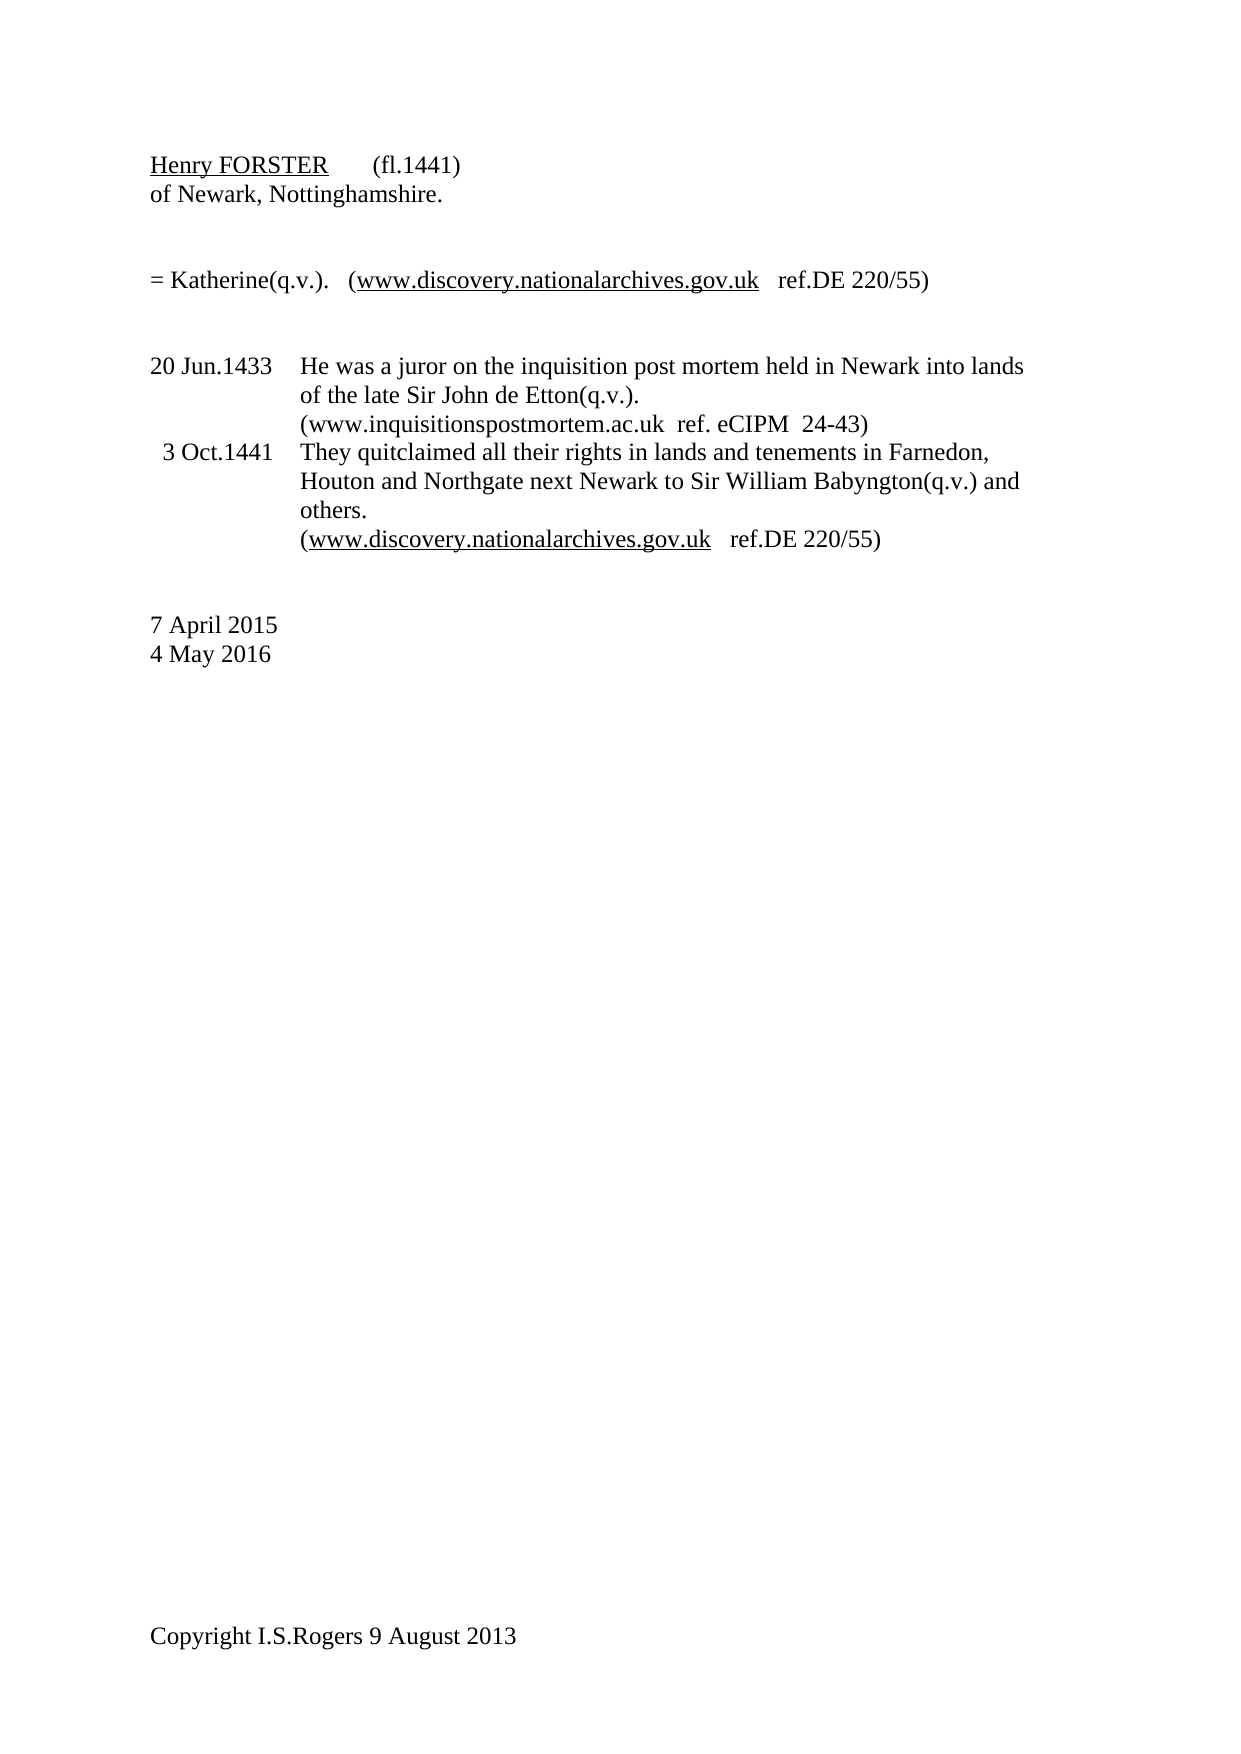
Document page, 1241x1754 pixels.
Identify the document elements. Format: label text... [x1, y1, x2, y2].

text 7 April 2015 [150, 610, 1090, 639]
text (www.inquisitionspostmortem.ac.uk ref. eCIPM 24-43) [150, 409, 1090, 437]
text 3 Oct.1441 They quitclaimed all their rights in lands and tenements in Farnedon, [150, 437, 1090, 466]
text 4 May 2016 [150, 639, 1090, 667]
text Henry FORSTER (fl.1441) [150, 150, 1090, 179]
text of the late Sir John de Etton(q.v.). [150, 380, 1090, 409]
text others. [225, 495, 1090, 524]
text = Katherine(q.v.). (www.discovery.nationalarchives.gov.uk ref.DE 220/55) [150, 265, 1090, 294]
text (www.discovery.nationalarchives.gov.uk ref.DE 220/55) [225, 524, 1090, 552]
text Houton and Northgate next Newark to Sir William Babyngton(q.v.) and [225, 466, 1090, 495]
text 20 Jun.1433 He was a juror on the inquisition post mortem held in Newark into lands [150, 351, 1090, 380]
text of Newark, Nottinghamshire. [150, 179, 1090, 207]
